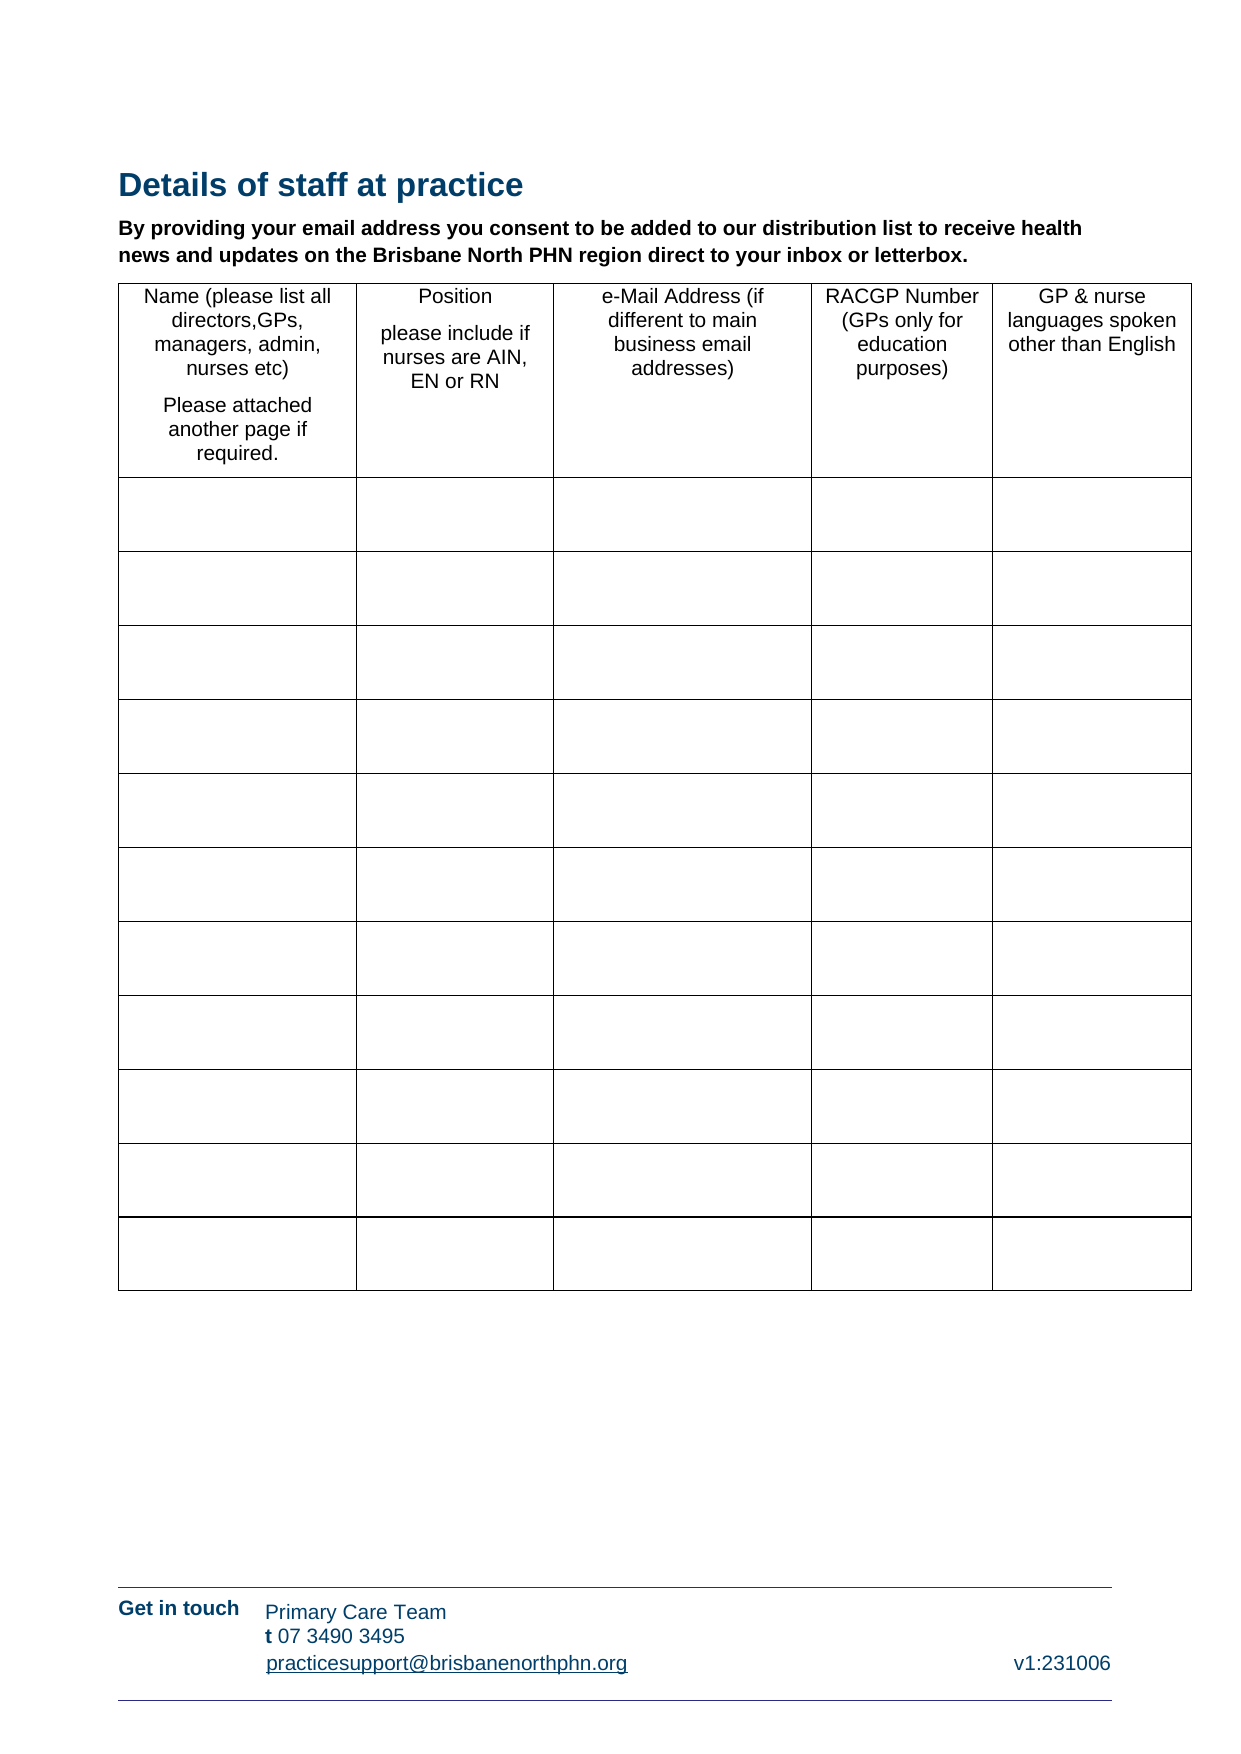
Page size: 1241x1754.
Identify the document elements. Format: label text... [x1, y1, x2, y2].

table_header RACGP Number (GPs only for education purposes) [812, 284, 992, 477]
table_cell [119, 1144, 356, 1216]
table_header e-Mail Address (if different to main business email addresses) [554, 284, 811, 477]
table_cell [554, 922, 811, 994]
table_cell [993, 552, 1191, 625]
table_cell [357, 774, 553, 847]
table_cell [119, 1070, 356, 1142]
table_cell [812, 848, 992, 921]
table_cell [554, 996, 811, 1068]
table_cell [357, 478, 553, 551]
table_cell [357, 996, 553, 1068]
text By providing your email address you consent to be added to our distribution list to receive health news and updates on the Brisbane North PHN region direct to your inbox or letterbox. [118, 216, 1122, 267]
table_cell [119, 996, 356, 1068]
table_cell [554, 774, 811, 847]
table_cell [119, 848, 356, 921]
table_cell [812, 1144, 992, 1216]
table_cell [812, 478, 992, 551]
table_cell [357, 1070, 553, 1142]
table_cell [993, 922, 1191, 994]
table_cell [812, 700, 992, 773]
table_cell [554, 700, 811, 773]
table_cell [812, 774, 992, 847]
table_cell [812, 552, 992, 625]
table_cell [119, 478, 356, 551]
table_header Name (please list all directors,GPs, managers, admin, nurses etc) Please attached another page if required. [119, 284, 356, 477]
table_cell [993, 848, 1191, 921]
table_cell [812, 922, 992, 994]
table_cell [357, 922, 553, 994]
table_cell [554, 1144, 811, 1216]
table_cell [119, 774, 356, 847]
table_cell [993, 996, 1191, 1068]
table_cell [554, 1218, 811, 1290]
table_cell [554, 552, 811, 625]
table_cell [993, 478, 1191, 551]
table_cell [357, 848, 553, 921]
table_cell [119, 1218, 356, 1290]
table_cell [812, 626, 992, 699]
table_cell [993, 1070, 1191, 1142]
table_cell [812, 1070, 992, 1142]
table_cell [812, 1218, 992, 1290]
table_header GP & nurse languages spoken other than English [993, 284, 1191, 477]
table_cell [357, 626, 553, 699]
table_cell [357, 1218, 553, 1290]
table_cell [119, 700, 356, 773]
table_cell [554, 1070, 811, 1142]
table_cell [357, 552, 553, 625]
table_cell [993, 1218, 1191, 1290]
table_cell [119, 552, 356, 625]
table_cell [993, 774, 1191, 847]
table_cell [993, 626, 1191, 699]
table_cell [357, 700, 553, 773]
subtitle Details of staff at practice [118, 164, 1122, 203]
table_cell [993, 700, 1191, 773]
table_cell [812, 996, 992, 1068]
table_cell [554, 848, 811, 921]
table_cell [357, 1144, 553, 1216]
table_cell [993, 1144, 1191, 1216]
table_cell [119, 922, 356, 994]
table_header Position please include if nurses are AIN, EN or RN [357, 284, 553, 477]
table_cell [554, 626, 811, 699]
table_cell [554, 478, 811, 551]
table_cell [119, 626, 356, 699]
